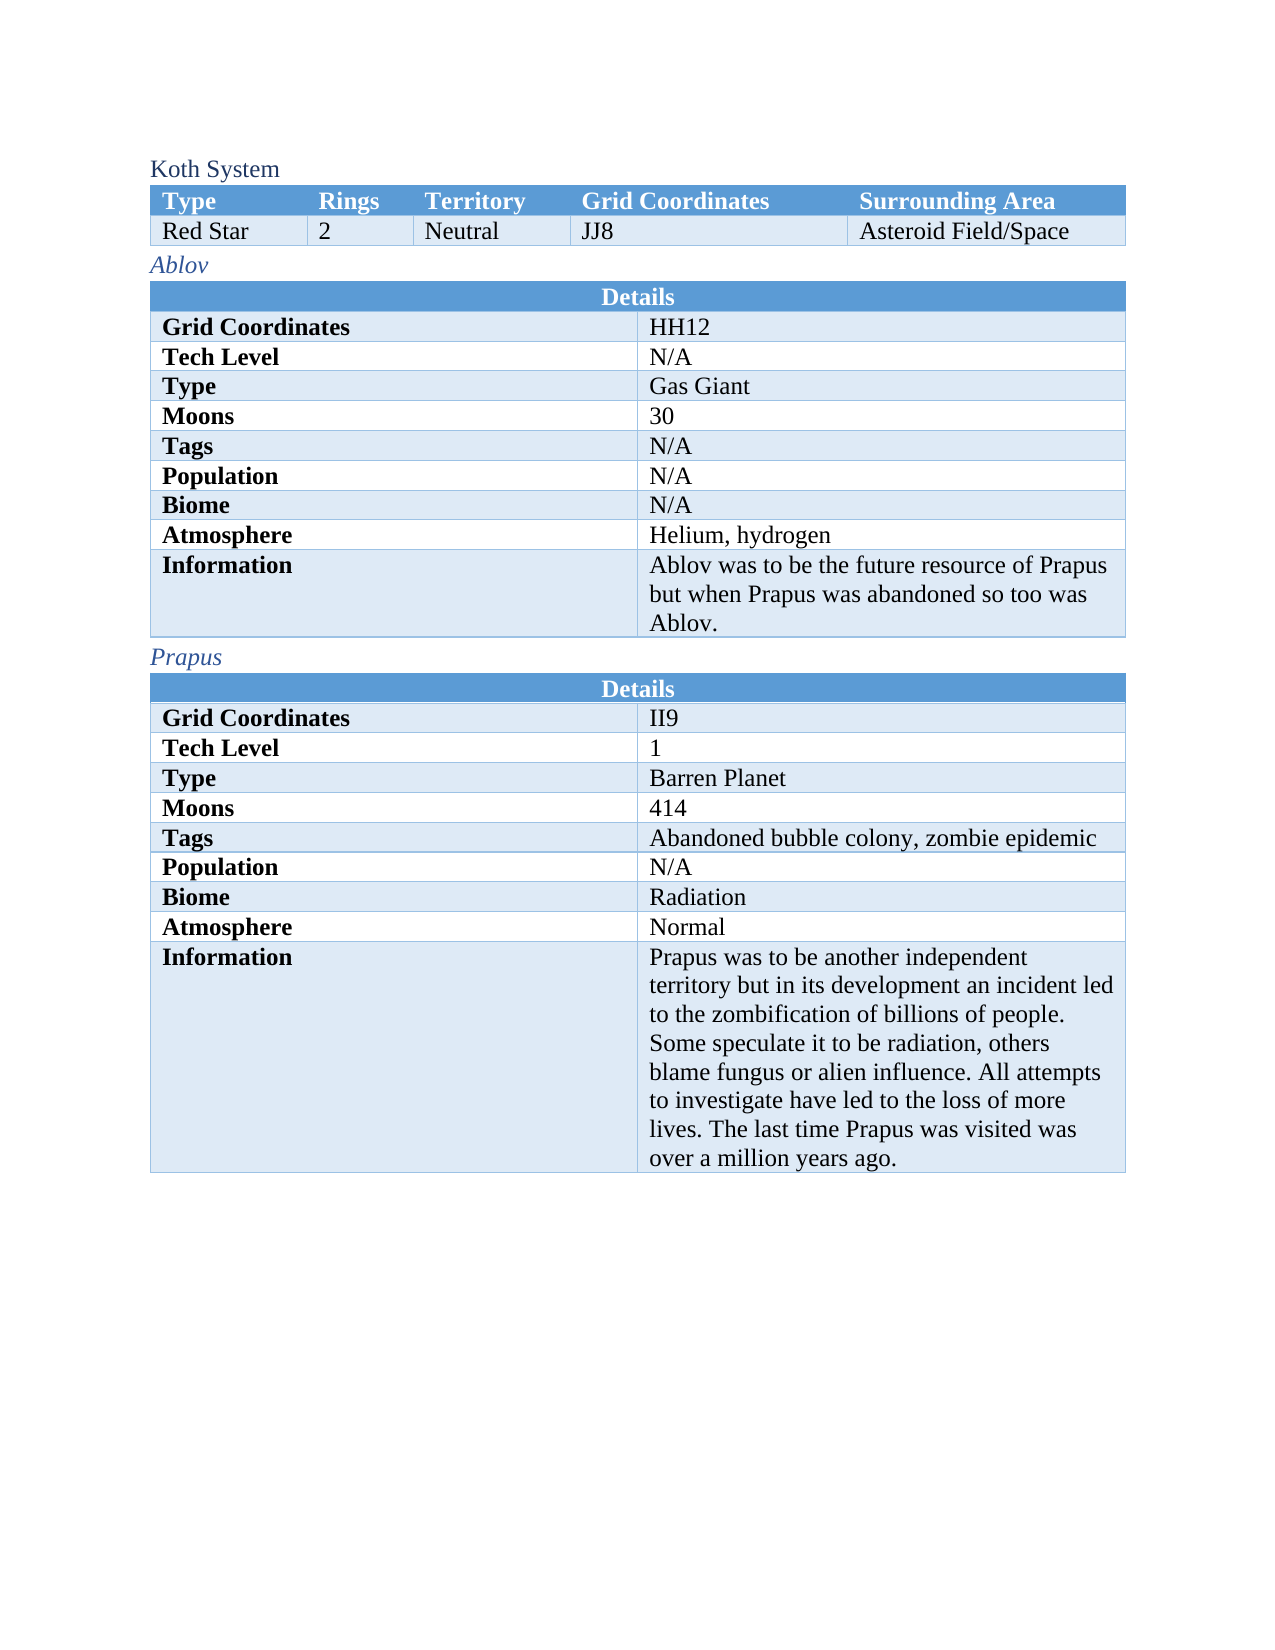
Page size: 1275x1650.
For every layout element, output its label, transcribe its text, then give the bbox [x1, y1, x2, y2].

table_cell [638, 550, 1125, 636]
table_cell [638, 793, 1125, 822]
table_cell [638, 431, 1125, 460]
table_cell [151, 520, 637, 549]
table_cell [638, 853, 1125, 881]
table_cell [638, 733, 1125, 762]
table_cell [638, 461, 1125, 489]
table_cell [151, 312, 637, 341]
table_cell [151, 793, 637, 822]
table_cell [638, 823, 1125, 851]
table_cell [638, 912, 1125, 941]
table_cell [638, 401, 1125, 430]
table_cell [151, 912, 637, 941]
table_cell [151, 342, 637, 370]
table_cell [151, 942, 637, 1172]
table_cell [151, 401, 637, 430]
subtitle Prapus [150, 642, 1125, 670]
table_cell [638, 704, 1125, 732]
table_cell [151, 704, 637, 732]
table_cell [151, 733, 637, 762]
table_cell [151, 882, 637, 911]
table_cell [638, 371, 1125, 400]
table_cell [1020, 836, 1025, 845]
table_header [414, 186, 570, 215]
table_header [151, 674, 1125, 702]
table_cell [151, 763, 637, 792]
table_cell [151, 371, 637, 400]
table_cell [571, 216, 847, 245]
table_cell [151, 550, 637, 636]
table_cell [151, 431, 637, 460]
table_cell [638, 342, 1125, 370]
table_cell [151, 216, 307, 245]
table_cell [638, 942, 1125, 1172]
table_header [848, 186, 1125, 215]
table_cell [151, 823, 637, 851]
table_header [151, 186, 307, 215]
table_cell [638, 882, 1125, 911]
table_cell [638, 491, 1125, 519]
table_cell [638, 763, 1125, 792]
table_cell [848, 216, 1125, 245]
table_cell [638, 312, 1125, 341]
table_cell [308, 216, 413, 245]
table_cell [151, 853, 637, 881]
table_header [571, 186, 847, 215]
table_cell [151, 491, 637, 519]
subtitle Ablov [150, 250, 1125, 279]
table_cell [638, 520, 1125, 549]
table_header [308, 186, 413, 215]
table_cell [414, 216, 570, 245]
subtitle Koth System [150, 154, 1125, 183]
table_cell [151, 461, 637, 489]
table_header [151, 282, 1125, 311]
